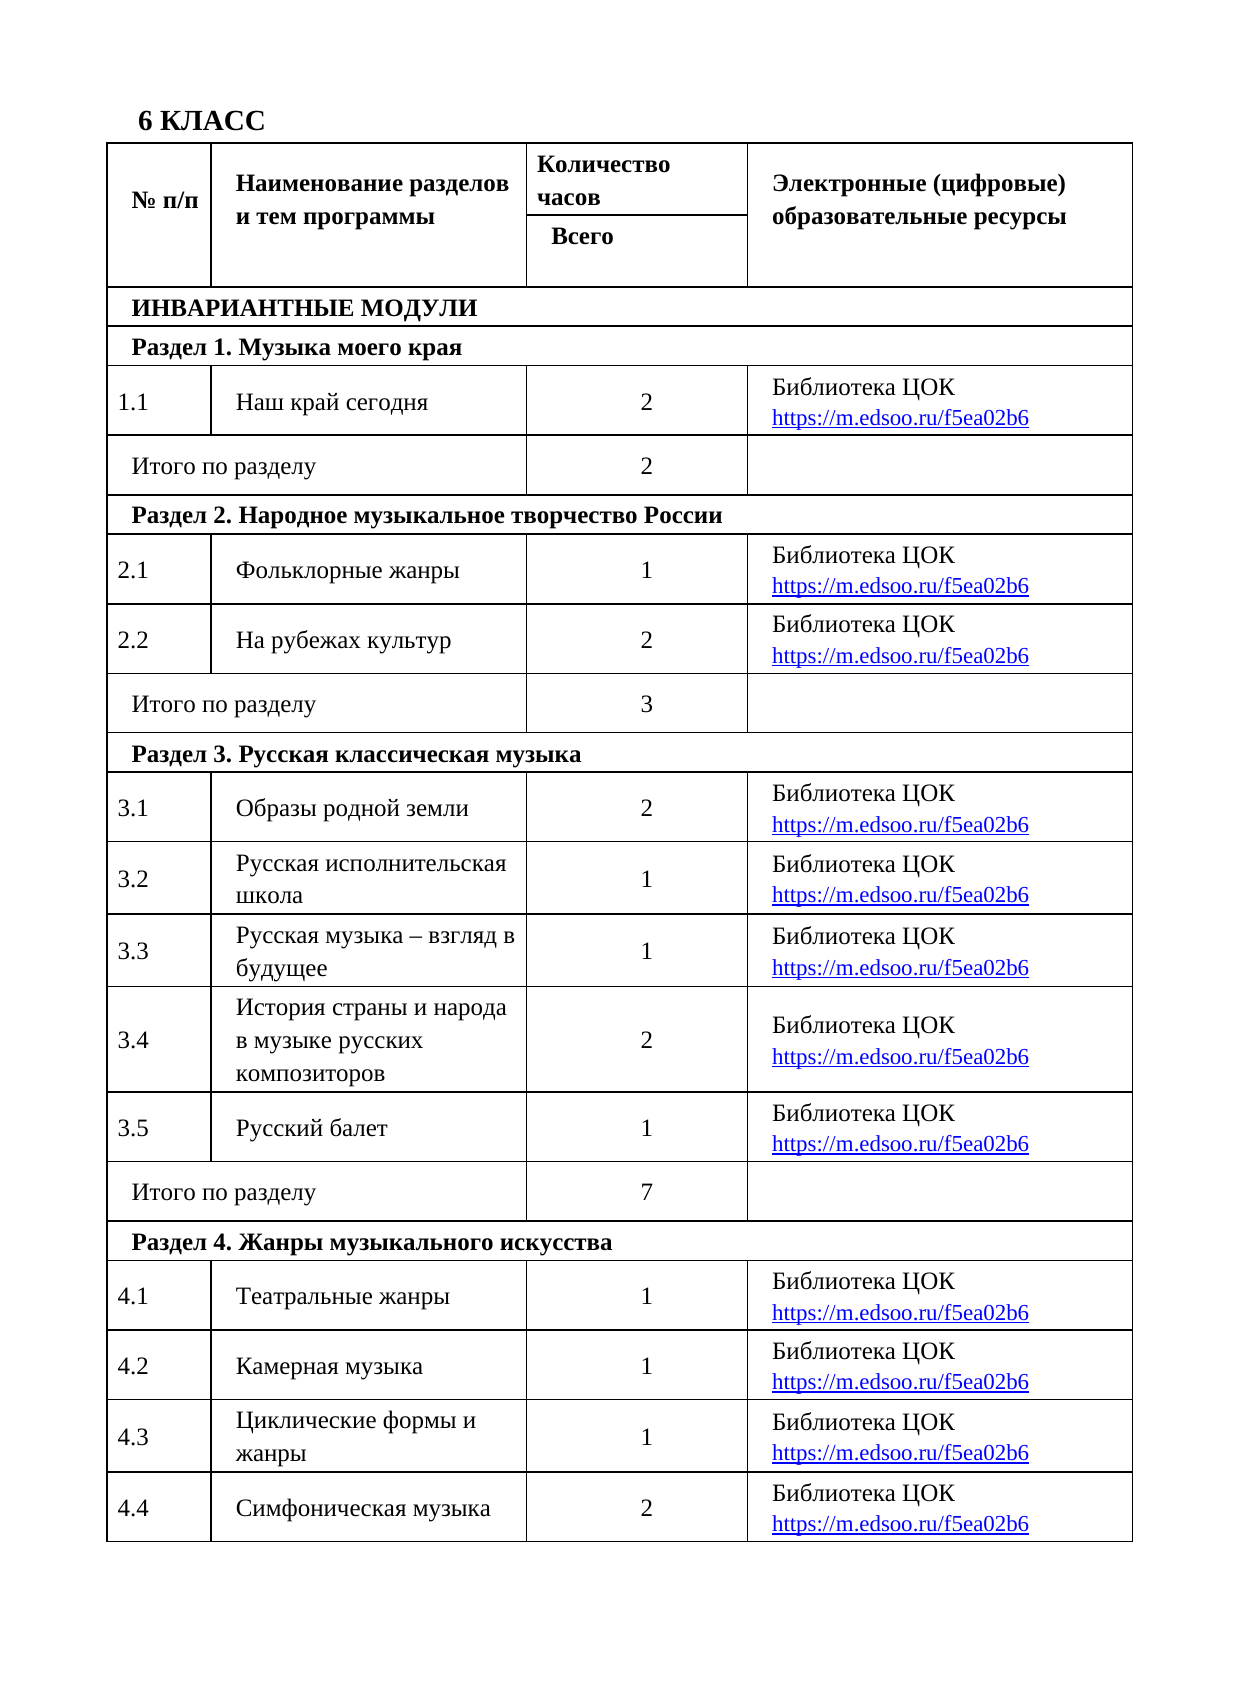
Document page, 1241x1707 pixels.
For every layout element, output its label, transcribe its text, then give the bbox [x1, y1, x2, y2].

table_cell 3 [527, 674, 747, 732]
table_cell 2 [527, 366, 747, 434]
table_cell 1.1 [108, 366, 210, 434]
table_cell 2 [527, 605, 747, 672]
table_cell 1 [527, 1331, 747, 1399]
table_cell 3.3 [108, 915, 210, 986]
table_cell 7 [527, 1162, 747, 1220]
table_cell Библиотека ЦОК https://m.edsoo.ru/f5ea02b6 [748, 605, 1132, 672]
table_cell 2.2 [108, 605, 210, 672]
table_cell Библиотека ЦОК https://m.edsoo.ru/f5ea02b6 [748, 842, 1132, 913]
table_cell 3.1 [108, 773, 210, 841]
table_cell [748, 1162, 1132, 1220]
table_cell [748, 1400, 1132, 1471]
table_cell 1 [527, 1261, 747, 1329]
table_cell Библиотека ЦОК https://m.edsoo.ru/f5ea02b6 [748, 987, 1132, 1091]
table_cell Библиотека ЦОК https://m.edsoo.ru/f5ea02b6 [748, 773, 1132, 841]
table_header № п/п [108, 144, 210, 286]
table_cell 3.2 [108, 842, 210, 913]
table_cell [748, 436, 1132, 494]
table_cell Театральные жанры [212, 1261, 526, 1329]
table_cell [748, 674, 1132, 732]
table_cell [748, 1473, 1132, 1541]
table_cell Фольклорные жанры [212, 535, 526, 603]
table_cell Итого по разделу [108, 436, 526, 494]
table_cell 4.1 [108, 1261, 210, 1329]
table_cell Русский балет [212, 1093, 526, 1161]
table_cell 4.2 [108, 1331, 210, 1399]
table_cell 2 [527, 436, 747, 494]
table_cell Библиотека ЦОК https://m.edsoo.ru/f5ea02b6 [748, 366, 1132, 434]
table_header Количество часов [527, 144, 747, 214]
table_cell Русская исполнительская школа [212, 842, 526, 913]
table_cell Библиотека ЦОК https://m.edsoo.ru/f5ea02b6 [748, 1261, 1132, 1329]
table_cell 2 [527, 1473, 747, 1541]
table_cell Библиотека ЦОК https://m.edsoo.ru/f5ea02b6 [748, 535, 1132, 603]
table_cell 4.3 [108, 1400, 210, 1471]
table_cell 3.5 [108, 1093, 210, 1161]
table_cell 1 [527, 1400, 747, 1471]
table_header Наименование разделов и тем программы [212, 144, 526, 286]
table_cell 1 [527, 535, 747, 603]
table_cell Библиотека ЦОК https://m.edsoo.ru/f5ea02b6 [748, 915, 1132, 986]
table_cell Наш край сегодня [212, 366, 526, 434]
table_cell Раздел 2. Народное музыкальное творчество России [108, 496, 1132, 533]
table_cell 4.4 [108, 1473, 210, 1541]
table_cell ИНВАРИАНТНЫЕ МОДУЛИ [108, 288, 1132, 325]
table_cell 1 [527, 842, 747, 913]
table_cell 1 [527, 1093, 747, 1161]
table_cell Всего [527, 216, 747, 286]
table_cell 2.1 [108, 535, 210, 603]
table_cell Симфоническая музыка [212, 1473, 526, 1541]
table_cell Циклические формы и жанры [212, 1400, 526, 1471]
table_cell Раздел 3. Русская классическая музыка [108, 733, 1132, 771]
table_cell 3.4 [108, 987, 210, 1091]
table_cell Русская музыка – взгляд в будущее [212, 915, 526, 986]
text 6 КЛАСС [131, 103, 1122, 137]
table_cell Раздел 1. Музыка моего края [108, 327, 1132, 365]
table_cell Итого по разделу [108, 1162, 526, 1220]
table_cell Библиотека ЦОК https://m.edsoo.ru/f5ea02b6 [748, 1093, 1132, 1161]
table_cell Камерная музыка [212, 1331, 526, 1399]
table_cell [748, 1331, 1132, 1399]
table_cell История страны и народа в музыке русских композиторов [212, 987, 526, 1091]
table_cell Раздел 4. Жанры музыкального искусства [108, 1222, 1132, 1259]
table_cell 1 [527, 915, 747, 986]
table_cell 2 [527, 773, 747, 841]
table_header Электронные (цифровые) образовательные ресурсы [748, 144, 1132, 286]
table_cell Образы родной земли [212, 773, 526, 841]
table_cell На рубежах культур [212, 605, 526, 672]
table_cell 2 [527, 987, 747, 1091]
table_cell Итого по разделу [108, 674, 526, 732]
